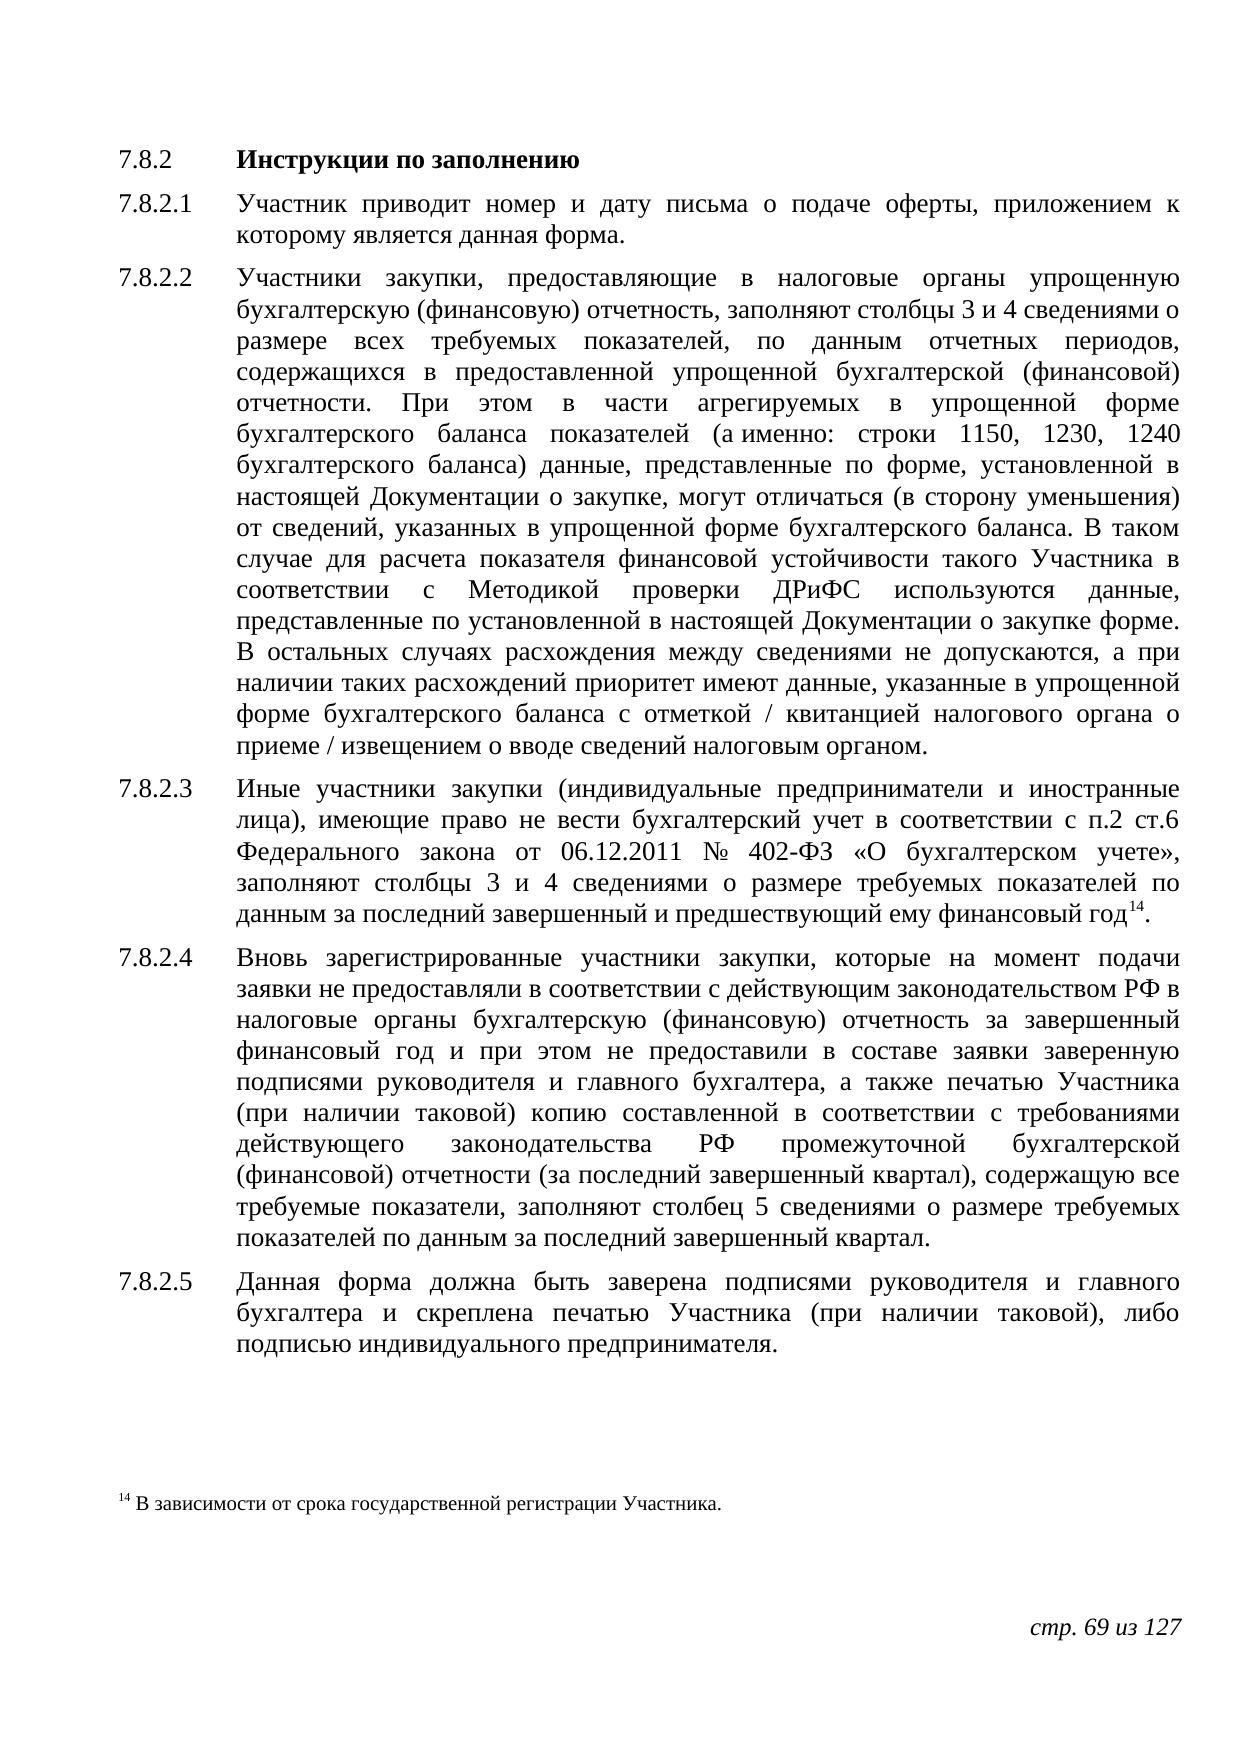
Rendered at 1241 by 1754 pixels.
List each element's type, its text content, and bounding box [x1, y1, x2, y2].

text Вновь зарегистрированные участники закупки, которые на момент подачи заявки не предоставляли в соответствии с действующим законодательством РФ в налоговые органы бухгалтерскую (финансовую) отчетность за завершенный финансовый год и при этом не предоставили в составе заявки заверенную подписями руководителя и главного бухгалтера, а также печатью Участника (при наличии таковой) копию составленной в соответствии с требованиями действующего законодательства РФ промежуточной бухгалтерской (финансовой) отчетности (за последний завершенный квартал), содержащую все требуемые показатели, заполняют столбец 5 сведениями о размере требуемых показателей по данным за последний завершенный квартал. [118, 941, 1181, 1252]
text Иные участники закупки (индивидуальные предприниматели и иностранные лица), имеющие право не вести бухгалтерский учет в соответствии с п.2 ст.6 Федерального закона от 06.12.2011 № 402-ФЗ «О бухгалтерском учете», заполняют столбцы 3 и 4 сведениями о размере требуемых показателей по данным за последний завершенный и предшествующий ему финансовый год. [118, 772, 1181, 928]
text Участник приводит номер и дату письма о подаче оферты, приложением к которому является данная форма. [118, 187, 1181, 249]
text Инструкции по заполнению [118, 143, 1181, 174]
text Данная форма должна быть заверена подписями руководителя и главного бухгалтера и скреплена печатью Участника (при наличии таковой), либо подписью индивидуального предпринимателя. [118, 1264, 1181, 1358]
text Участники закупки, предоставляющие в налоговые органы упрощенную бухгалтерскую (финансовую) отчетность, заполняют столбцы 3 и 4 сведениями о размере всех требуемых показателей, по данным отчетных периодов, содержащихся в предоставленной упрощенной бухгалтерской (финансовой) отчетности. При этом в части агрегируемых в упрощенной форме бухгалтерского баланса показателей (а именно: строки 1150, 1230, 1240 бухгалтерского баланса) данные, представленные по форме, установленной в настоящей Документации о закупке, могут отличаться (в сторону уменьшения) от сведений, указанных в упрощенной форме бухгалтерского баланса. В таком случае для расчета показателя финансовой устойчивости такого Участника в соответствии с Методикой проверки ДРиФС используются данные, представленные по установленной в настоящей Документации о закупке форме. В остальных случаях расхождения между сведениями не допускаются, а при наличии таких расхождений приоритет имеют данные, указанные в упрощенной форме бухгалтерского баланса с отметкой / квитанцией налогового органа о приеме / извещением о вводе сведений налоговым органом. [118, 262, 1181, 760]
